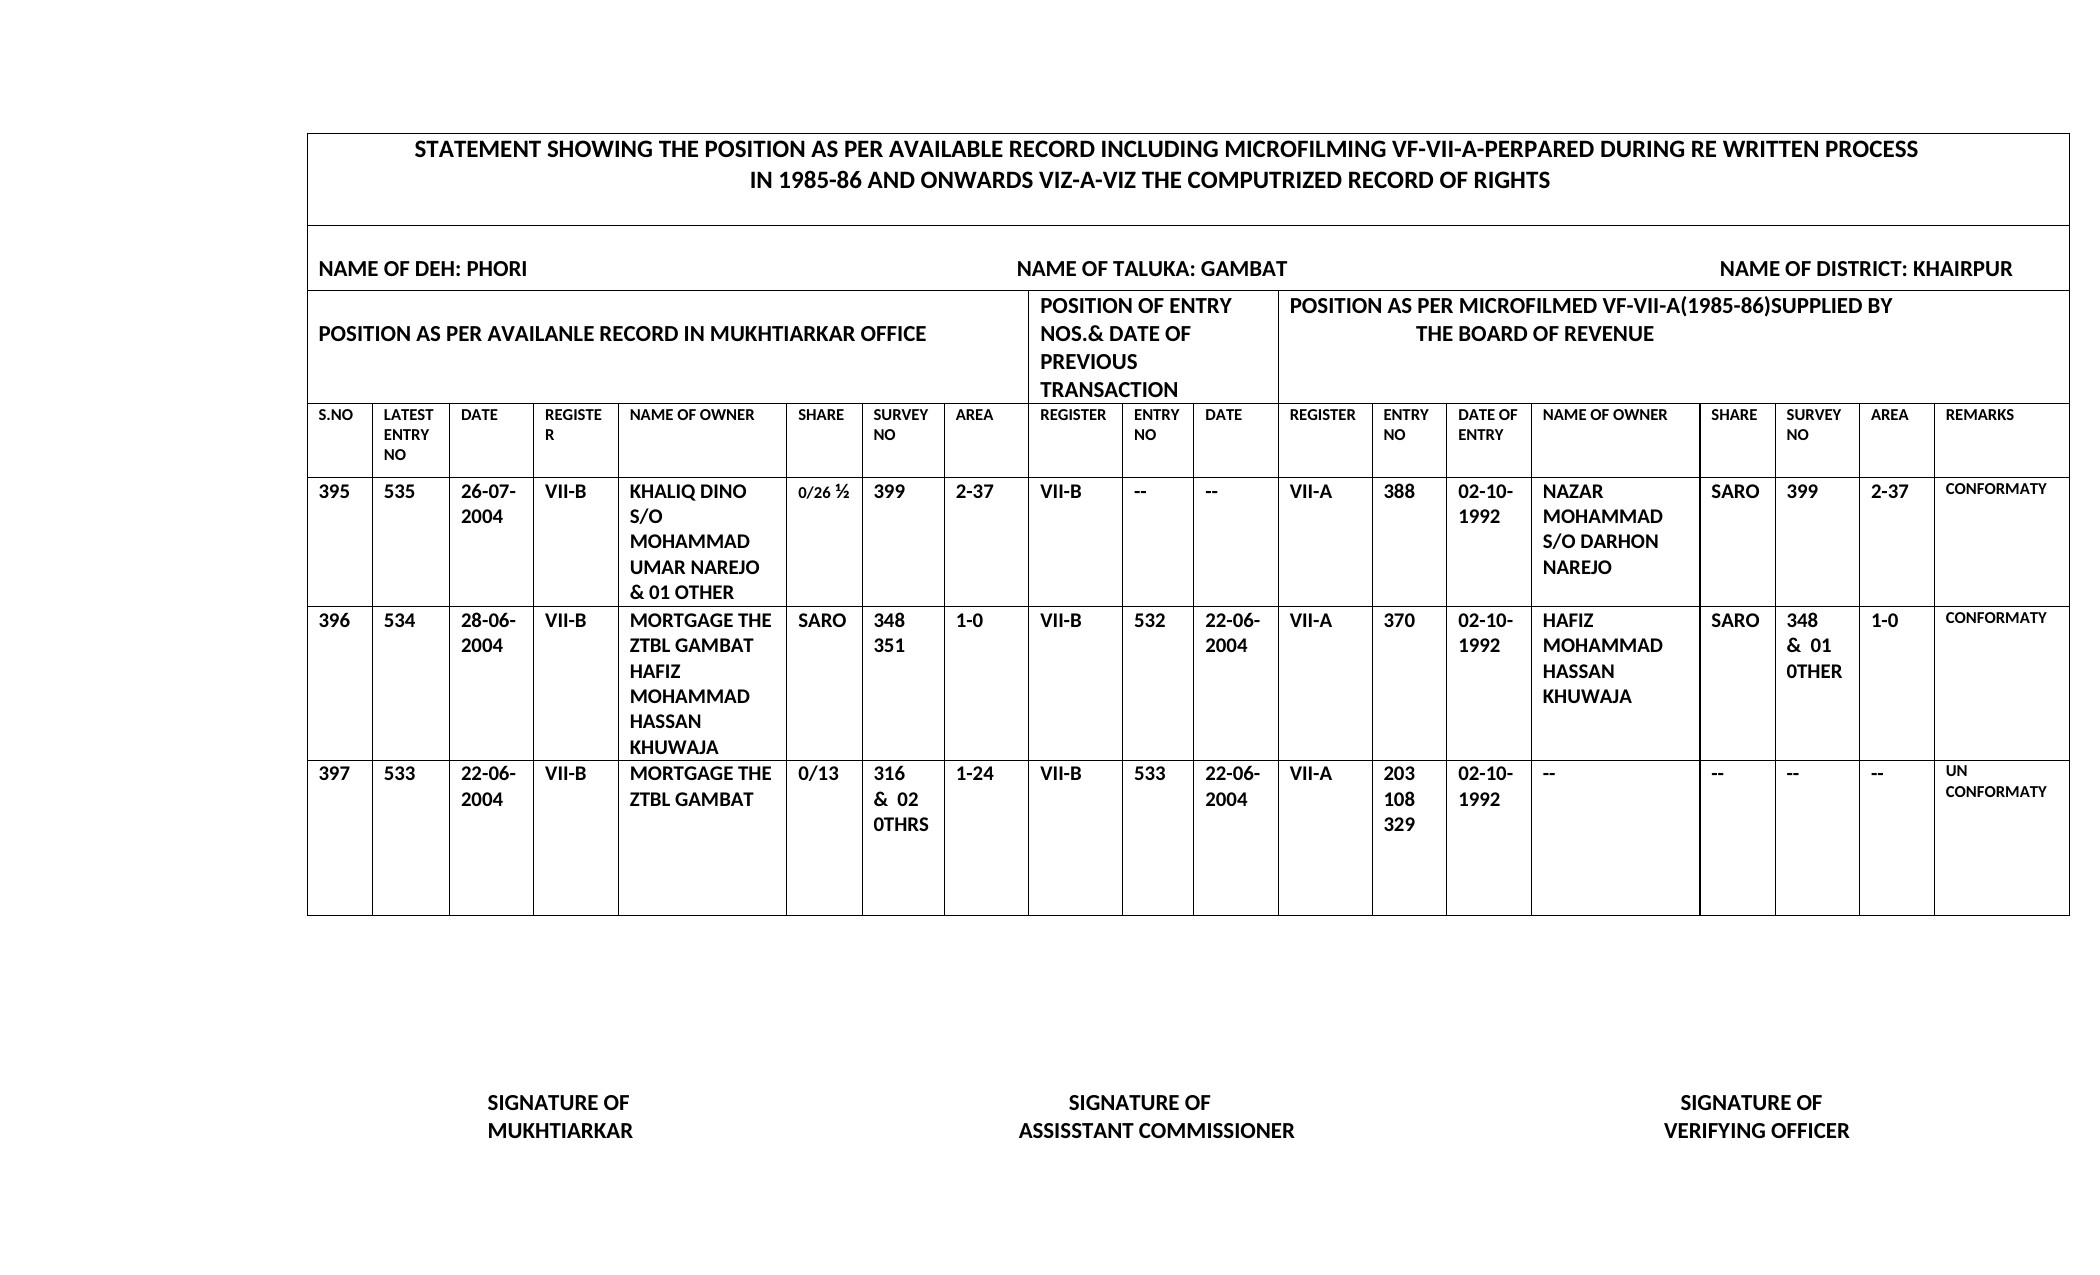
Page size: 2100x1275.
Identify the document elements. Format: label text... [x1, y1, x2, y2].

table_cell CONFORMATY [1935, 607, 2069, 759]
table_cell 02-10-1992 [1447, 607, 1531, 759]
table_cell SHARE [1701, 404, 1775, 477]
table_cell UN CONFORMATY [1935, 761, 2069, 915]
table_cell HAFIZ MOHAMMAD HASSAN KHUWAJA [1532, 607, 1699, 759]
table_cell 370 [1373, 607, 1446, 759]
table_cell 1-0 [1860, 607, 1934, 759]
table_cell AREA [945, 404, 1028, 477]
table_cell SARO [787, 607, 862, 759]
table_cell 2-37 [1860, 478, 1934, 606]
table_cell -- [1701, 761, 1775, 915]
table_header STATEMENT SHOWING THE POSITION AS PER AVAILABLE RECORD INCLUDING MICROFILMING VF-VII-A-PERPARED DURING RE WRITTEN PROCESS IN 1985-86 AND ONWARDS VIZ-A-VIZ THE COMPUTRIZED RECORD OF RIGHTS [308, 134, 2069, 225]
table_cell VII-A [1279, 478, 1372, 606]
table_cell ENTRY NO [1373, 404, 1446, 477]
table_cell -- [1194, 478, 1278, 606]
table_cell VII-A [1279, 607, 1372, 759]
table_cell S.NO [308, 404, 372, 477]
table_cell -- [1776, 761, 1859, 915]
table_cell 26-07-2004 [450, 478, 533, 606]
table_cell MORTGAGE THE ZTBL GAMBAT [619, 761, 786, 915]
table_cell 2-37 [945, 478, 1028, 606]
table_cell 0/26 ½ [787, 478, 862, 606]
table_cell NAME OF OWNER [619, 404, 786, 477]
table_cell 203 108 329 [1373, 761, 1446, 915]
table_cell VII-B [1029, 761, 1122, 915]
table_cell VII-B [1029, 607, 1122, 759]
table_cell -- [1123, 478, 1193, 606]
table_cell NAME OF OWNER [1532, 404, 1699, 477]
table_cell 533 [1123, 761, 1193, 915]
table_cell ENTRY NO [1123, 404, 1193, 477]
table_cell 388 [1373, 478, 1446, 606]
table_cell 0/13 [787, 761, 862, 915]
table_cell 22-06-2004 [1194, 607, 1278, 759]
table_cell 22-06-2004 [450, 761, 533, 915]
table_cell KHALIQ DINO S/O MOHAMMAD UMAR NAREJO & 01 OTHER [619, 478, 786, 606]
table_cell VII-B [534, 761, 618, 915]
table_cell 399 [863, 478, 944, 606]
table_cell SHARE [787, 404, 862, 477]
table_cell DATE OF ENTRY [1447, 404, 1531, 477]
table_cell VII-B [534, 607, 618, 759]
table_cell LATEST ENTRY NO [373, 404, 449, 477]
table_cell 535 [373, 478, 449, 606]
table_cell NAME OF DEH: PHORI NAME OF TALUKA: GAMBAT NAME OF DISTRICT: KHAIRPUR [308, 226, 2069, 290]
table_cell REGISTER [1029, 404, 1122, 477]
table_cell CONFORMATY [1935, 478, 2069, 606]
table_cell 22-06-2004 [1194, 761, 1278, 915]
table_cell 348 351 [863, 607, 944, 759]
table_cell DATE [450, 404, 533, 477]
table_cell SURVEY NO [1776, 404, 1859, 477]
table_cell POSITION AS PER AVAILANLE RECORD IN MUKHTIARKAR OFFICE [308, 291, 1028, 403]
table_cell MORTGAGE THE ZTBL GAMBAT HAFIZ MOHAMMAD HASSAN KHUWAJA [619, 607, 786, 759]
table_cell REMARKS [1935, 404, 2069, 477]
table_cell VII-B [1029, 478, 1122, 606]
table_cell 1-0 [945, 607, 1028, 759]
table_cell AREA [1860, 404, 1934, 477]
table_cell VII-B [534, 478, 618, 606]
table_cell 316 & 02 0THRS [863, 761, 944, 915]
table_cell 533 [373, 761, 449, 915]
table_cell SURVEY NO [863, 404, 944, 477]
table_cell SARO [1701, 607, 1775, 759]
table_cell 1-24 [945, 761, 1028, 915]
table_cell 02-10-1992 [1447, 478, 1531, 606]
table_cell REGISTER [534, 404, 618, 477]
table_cell REGISTER [1279, 404, 1372, 477]
table_cell 399 [1776, 478, 1859, 606]
table_cell 532 [1123, 607, 1193, 759]
table_cell NAZAR MOHAMMAD S/O DARHON NAREJO [1532, 478, 1699, 606]
table_cell -- [1860, 761, 1934, 915]
table_cell DATE [1194, 404, 1278, 477]
table_cell 348 & 01 0THER [1776, 607, 1859, 759]
table_cell SARO [1701, 478, 1775, 606]
table_cell VII-A [1279, 761, 1372, 915]
table_cell -- [1532, 761, 1699, 915]
table_cell POSITION AS PER MICROFILMED VF-VII-A(1985-86)SUPPLIED BY THE BOARD OF REVENUE [1279, 291, 2069, 403]
table_cell 395 [308, 478, 372, 606]
table_cell 397 [308, 761, 372, 915]
table_cell 396 [308, 607, 372, 759]
table_cell 28-06-2004 [450, 607, 533, 759]
table_cell POSITION OF ENTRY NOS.& DATE OF PREVIOUS TRANSACTION [1029, 291, 1278, 403]
table_cell 534 [373, 607, 449, 759]
table_cell 02-10-1992 [1447, 761, 1531, 915]
